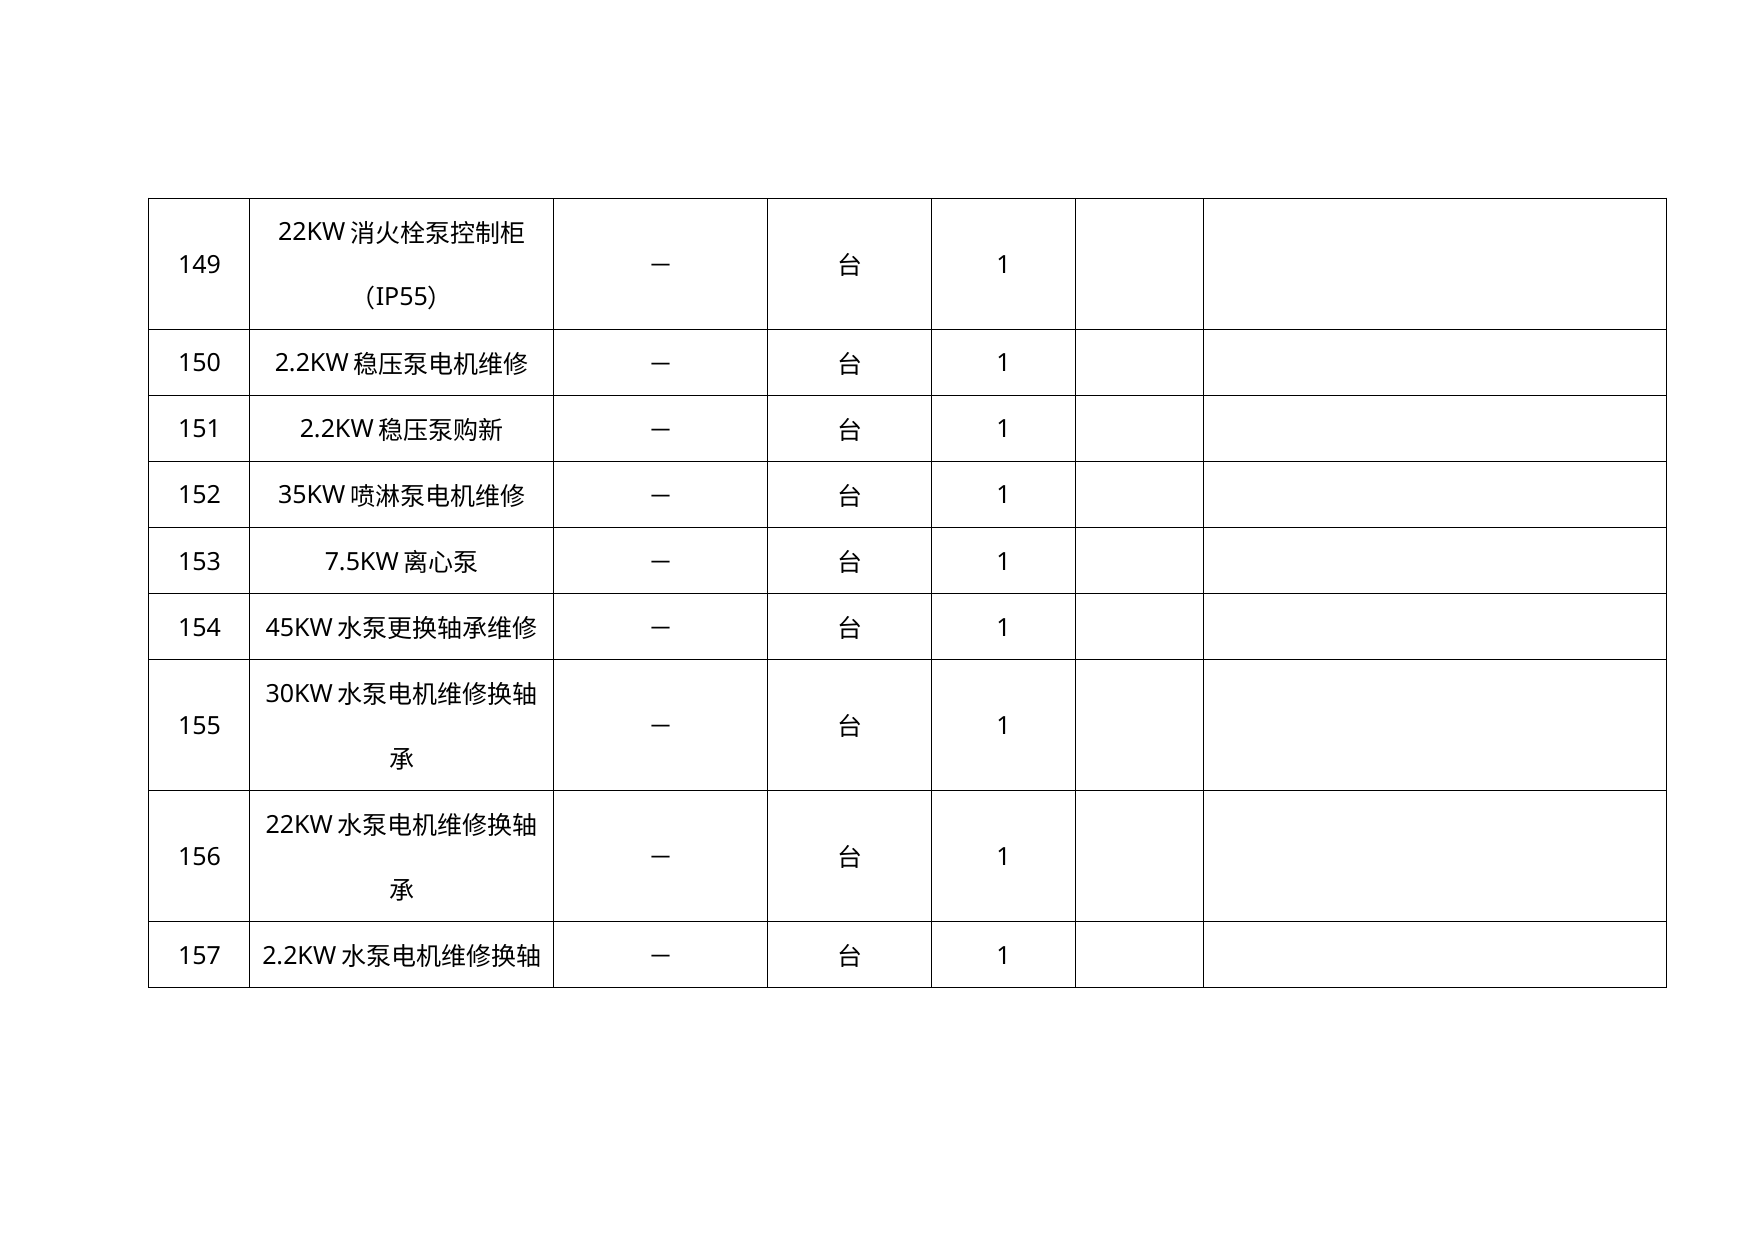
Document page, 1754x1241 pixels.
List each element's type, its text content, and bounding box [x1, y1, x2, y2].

table_cell － [554, 791, 767, 921]
table_cell [1076, 660, 1203, 790]
table_cell 157 [149, 922, 249, 987]
table_cell [1076, 922, 1203, 987]
table_cell [1076, 330, 1203, 395]
table_cell － [554, 528, 767, 593]
table_cell [1204, 462, 1666, 527]
table_cell 152 [149, 462, 249, 527]
table_cell 台 [768, 528, 931, 593]
table_cell 153 [149, 528, 249, 593]
table_cell － [554, 199, 767, 329]
table_cell 45KW水泵更换轴承维修 [250, 594, 553, 659]
table_cell 22KW水泵电机维修换轴承 [250, 791, 553, 921]
table_cell 台 [768, 330, 931, 395]
table_cell [1204, 199, 1666, 329]
table_cell 1 [932, 922, 1075, 987]
table_cell － [554, 594, 767, 659]
table_cell － [554, 462, 767, 527]
table_cell [1076, 594, 1203, 659]
table_cell [1076, 528, 1203, 593]
table_cell [1204, 660, 1666, 790]
table_cell 台 [768, 791, 931, 921]
table_cell [1076, 396, 1203, 461]
table_cell 2.2KW稳压泵购新 [250, 396, 553, 461]
table_cell 154 [149, 594, 249, 659]
table_cell 151 [149, 396, 249, 461]
table_cell [1076, 462, 1203, 527]
table_cell 2.2KW稳压泵电机维修 [250, 330, 553, 395]
table_cell 22KW消火栓泵控制柜（IP55） [250, 199, 553, 329]
table_cell 1 [932, 594, 1075, 659]
table_cell 35KW喷淋泵电机维修 [250, 462, 553, 527]
table_cell 155 [149, 660, 249, 790]
table_cell 台 [768, 660, 931, 790]
table_cell 150 [149, 330, 249, 395]
table_cell [1204, 922, 1666, 987]
table_cell [1076, 199, 1203, 329]
table_cell 7.5KW离心泵 [250, 528, 553, 593]
table_cell [1204, 528, 1666, 593]
table_cell [1204, 791, 1666, 921]
table_cell 2.2KW水泵电机维修换轴承 [250, 922, 553, 987]
table_cell 台 [768, 462, 931, 527]
table_cell [1204, 594, 1666, 659]
table_cell 1 [932, 528, 1075, 593]
table_cell [1204, 330, 1666, 395]
table_cell 台 [768, 199, 931, 329]
table_cell [1204, 396, 1666, 461]
table_cell － [554, 922, 767, 987]
table_cell 156 [149, 791, 249, 921]
table_cell 1 [932, 396, 1075, 461]
table_cell 1 [932, 199, 1075, 329]
table_cell 1 [932, 462, 1075, 527]
table_cell 1 [932, 791, 1075, 921]
table_cell 1 [932, 330, 1075, 395]
table_cell 149 [149, 199, 249, 329]
table_cell － [554, 330, 767, 395]
table_cell 台 [768, 922, 931, 987]
table_cell 1 [932, 660, 1075, 790]
table_cell 台 [768, 396, 931, 461]
table_cell [1076, 791, 1203, 921]
table_cell － [554, 660, 767, 790]
table_cell 30KW水泵电机维修换轴承 [250, 660, 553, 790]
table_cell － [554, 396, 767, 461]
table_cell 台 [768, 594, 931, 659]
